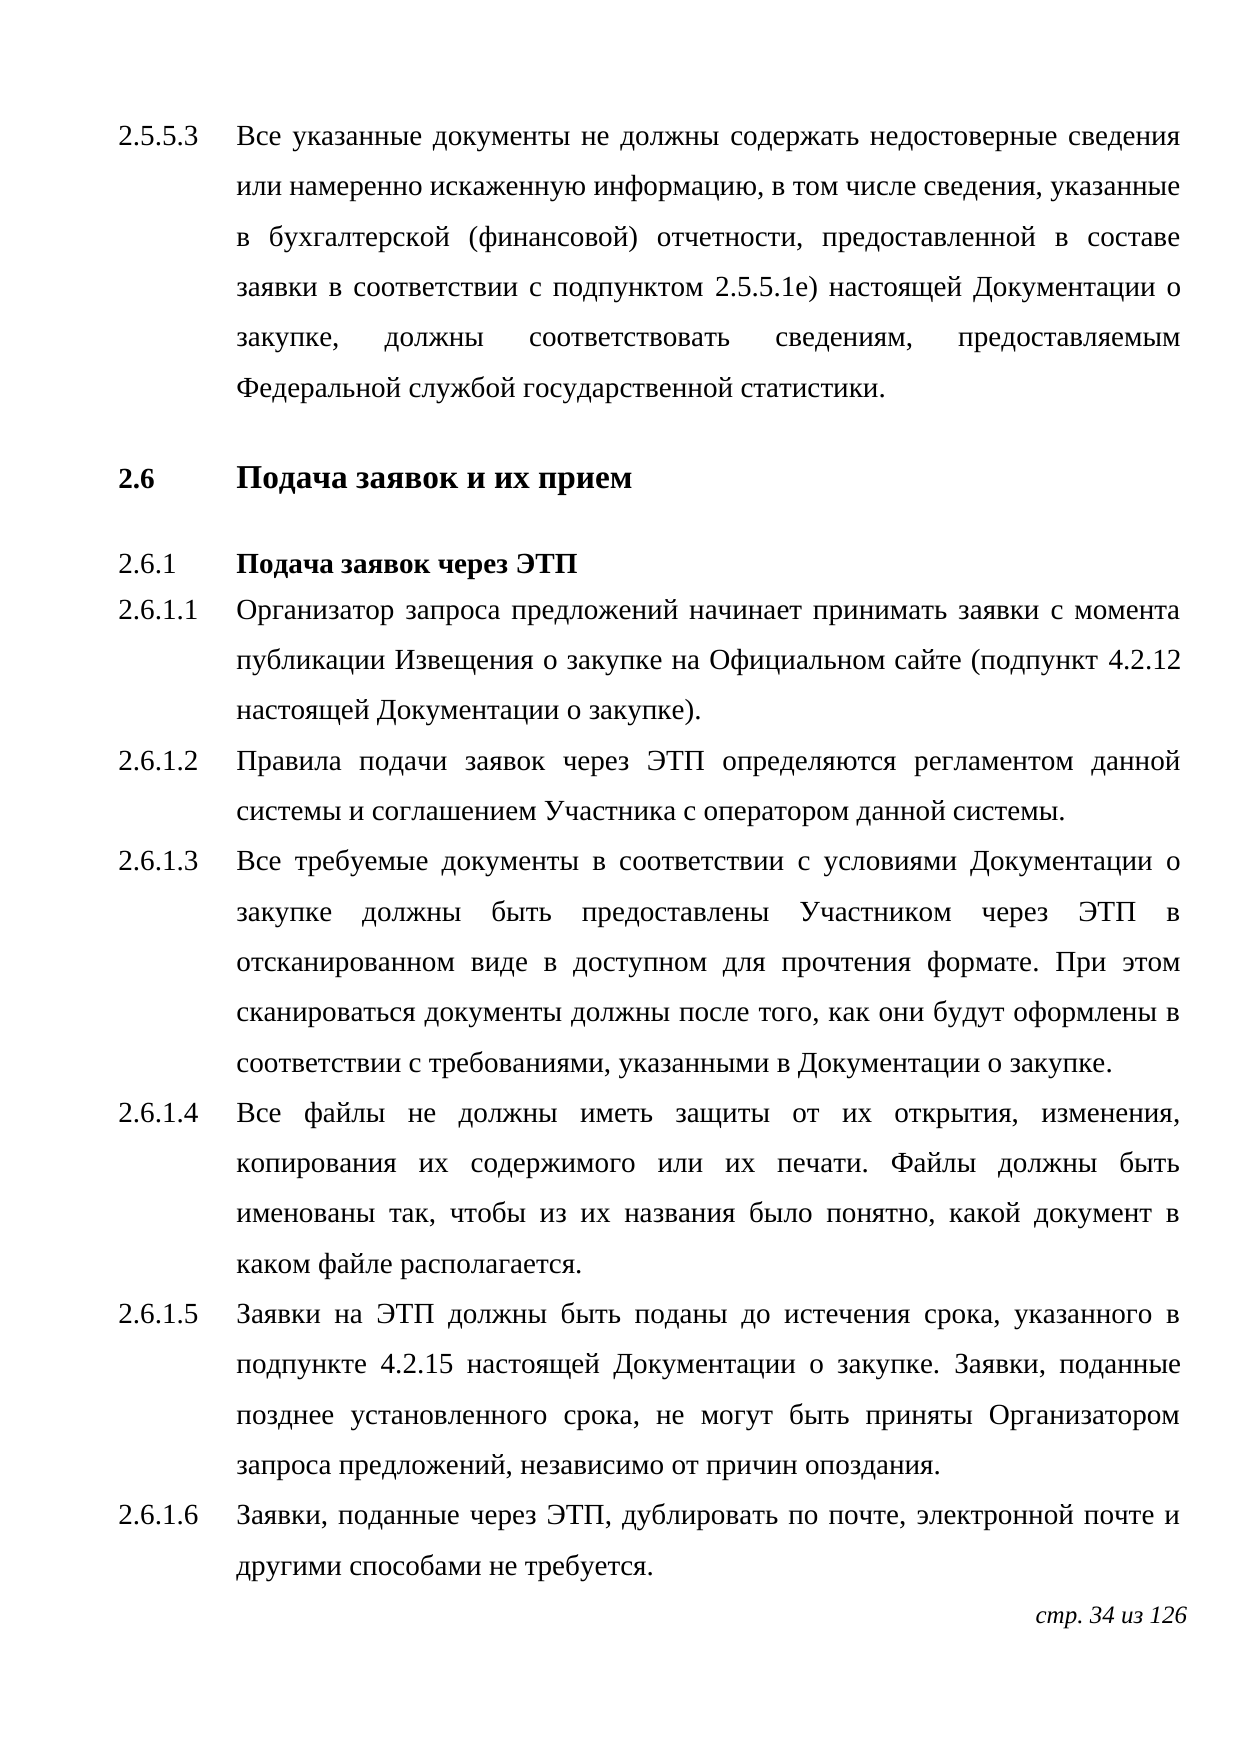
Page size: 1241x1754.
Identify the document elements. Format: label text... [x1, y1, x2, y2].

list Правила подачи заявок через ЭТП определяются регламентом данной системы и соглашением Участника с оператором данной системы. [118, 743, 1181, 827]
list Подача заявок через ЭТП [118, 546, 1181, 579]
list Все указанные документы не должны содержать недостоверные сведения или намеренно искаженную информацию, в том числе сведения, указанные в бухгалтерской (финансовой) отчетности, предоставленной в составе заявки в соответствии с подпунктом 2.5.5.1е) настоящей Документации о закупке, должны соответствовать сведениям, предоставляемым Федеральной службой государственной статистики. [118, 118, 1181, 403]
list Все файлы не должны иметь защиты от их открытия, изменения, копирования их содержимого или их печати. Файлы должны быть именованы так, чтобы из их названия было понятно, какой документ в каком файле располагается. [118, 1095, 1181, 1279]
subtitle Подача заявок и их прием [118, 457, 1181, 496]
list Все требуемые документы в соответствии с условиями Документации о закупке должны быть предоставлены Участником через ЭТП в отсканированном виде в доступном для прочтения формате. При этом сканироваться документы должны после того, как они будут оформлены в соответствии с требованиями, указанными в Документации о закупке. [118, 843, 1181, 1078]
list Заявки, поданные через ЭТП, дублировать по почте, электронной почте и другими способами не требуется. [118, 1497, 1181, 1581]
